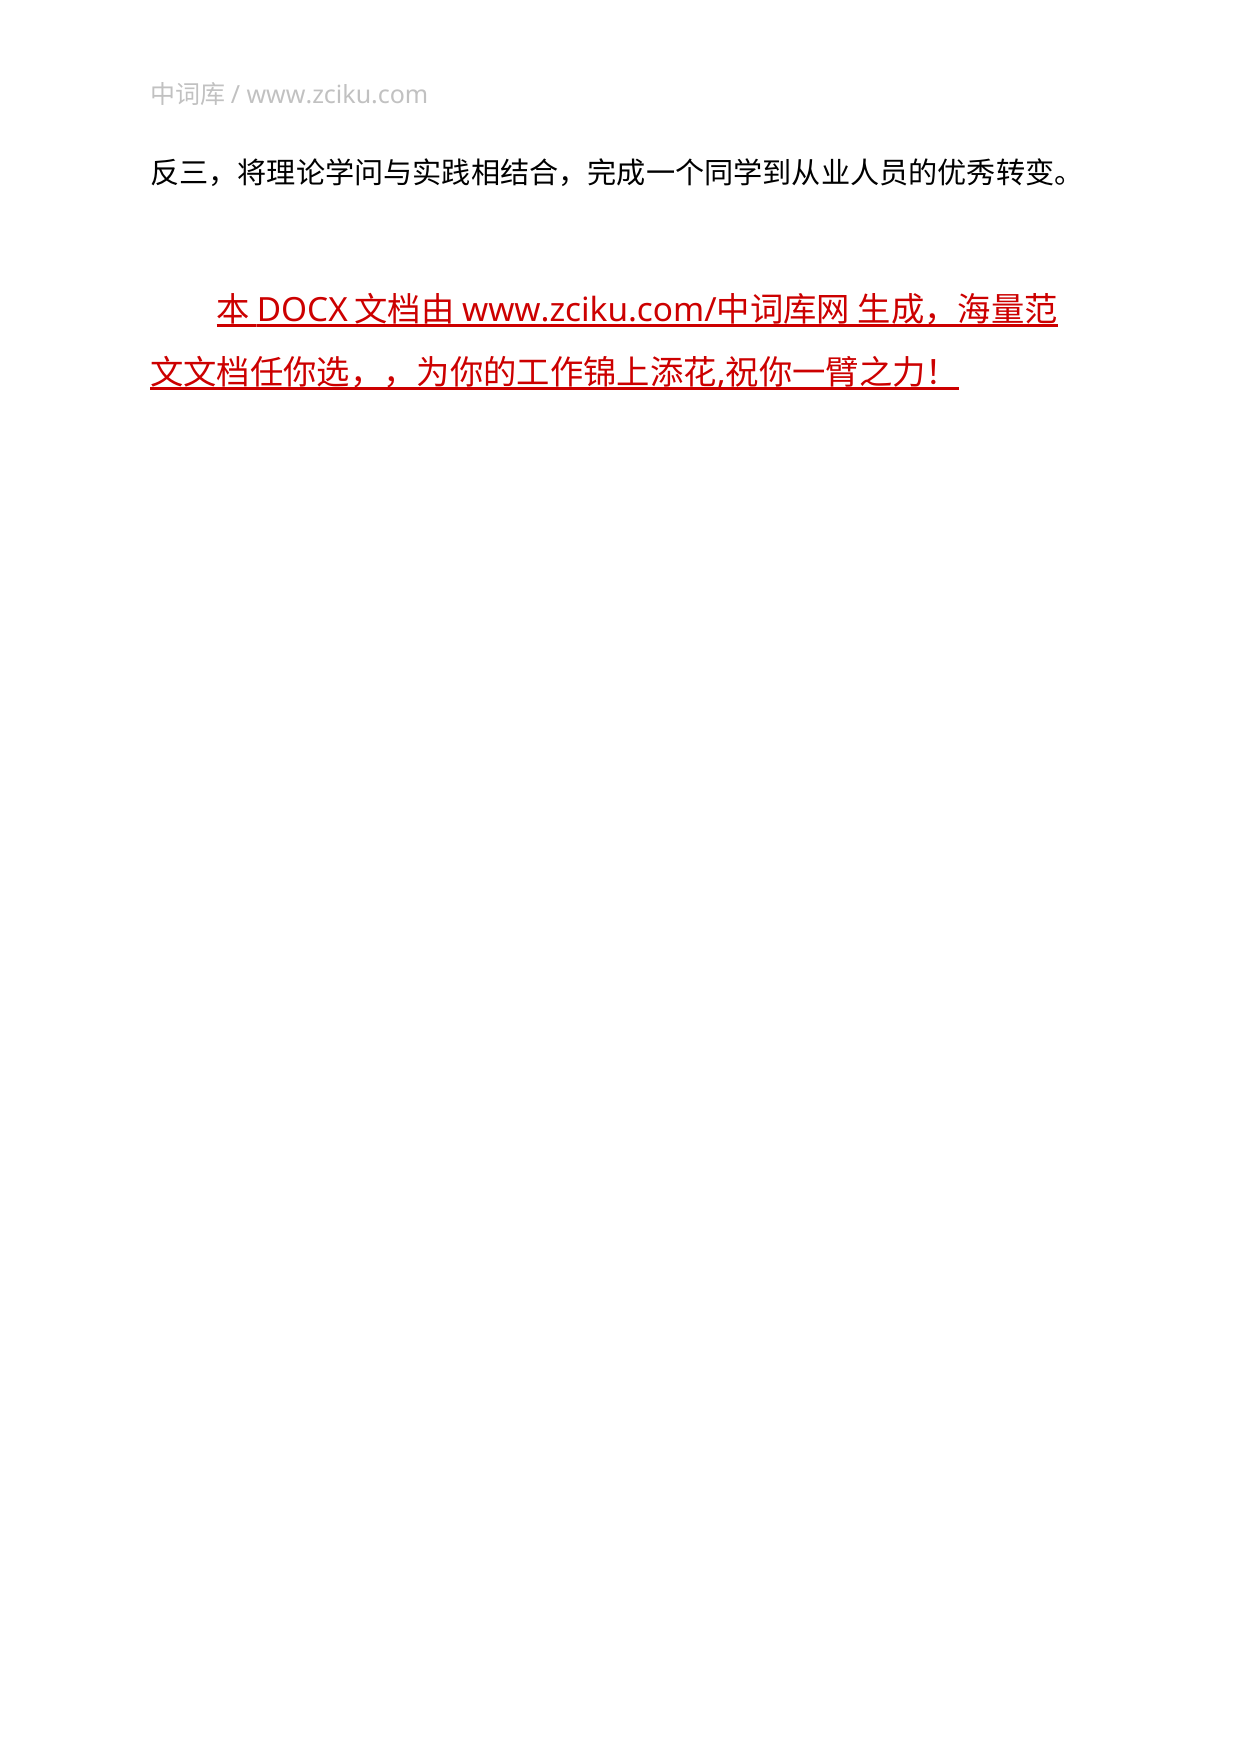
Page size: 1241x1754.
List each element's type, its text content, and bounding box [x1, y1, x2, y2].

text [150, 150, 1090, 192]
text 本DOCX文档由 www.zciku.com/中词库网 生成，海量范文文档任你选，，为你的工作锦上添花,祝你一臂之力！ [150, 283, 1090, 394]
